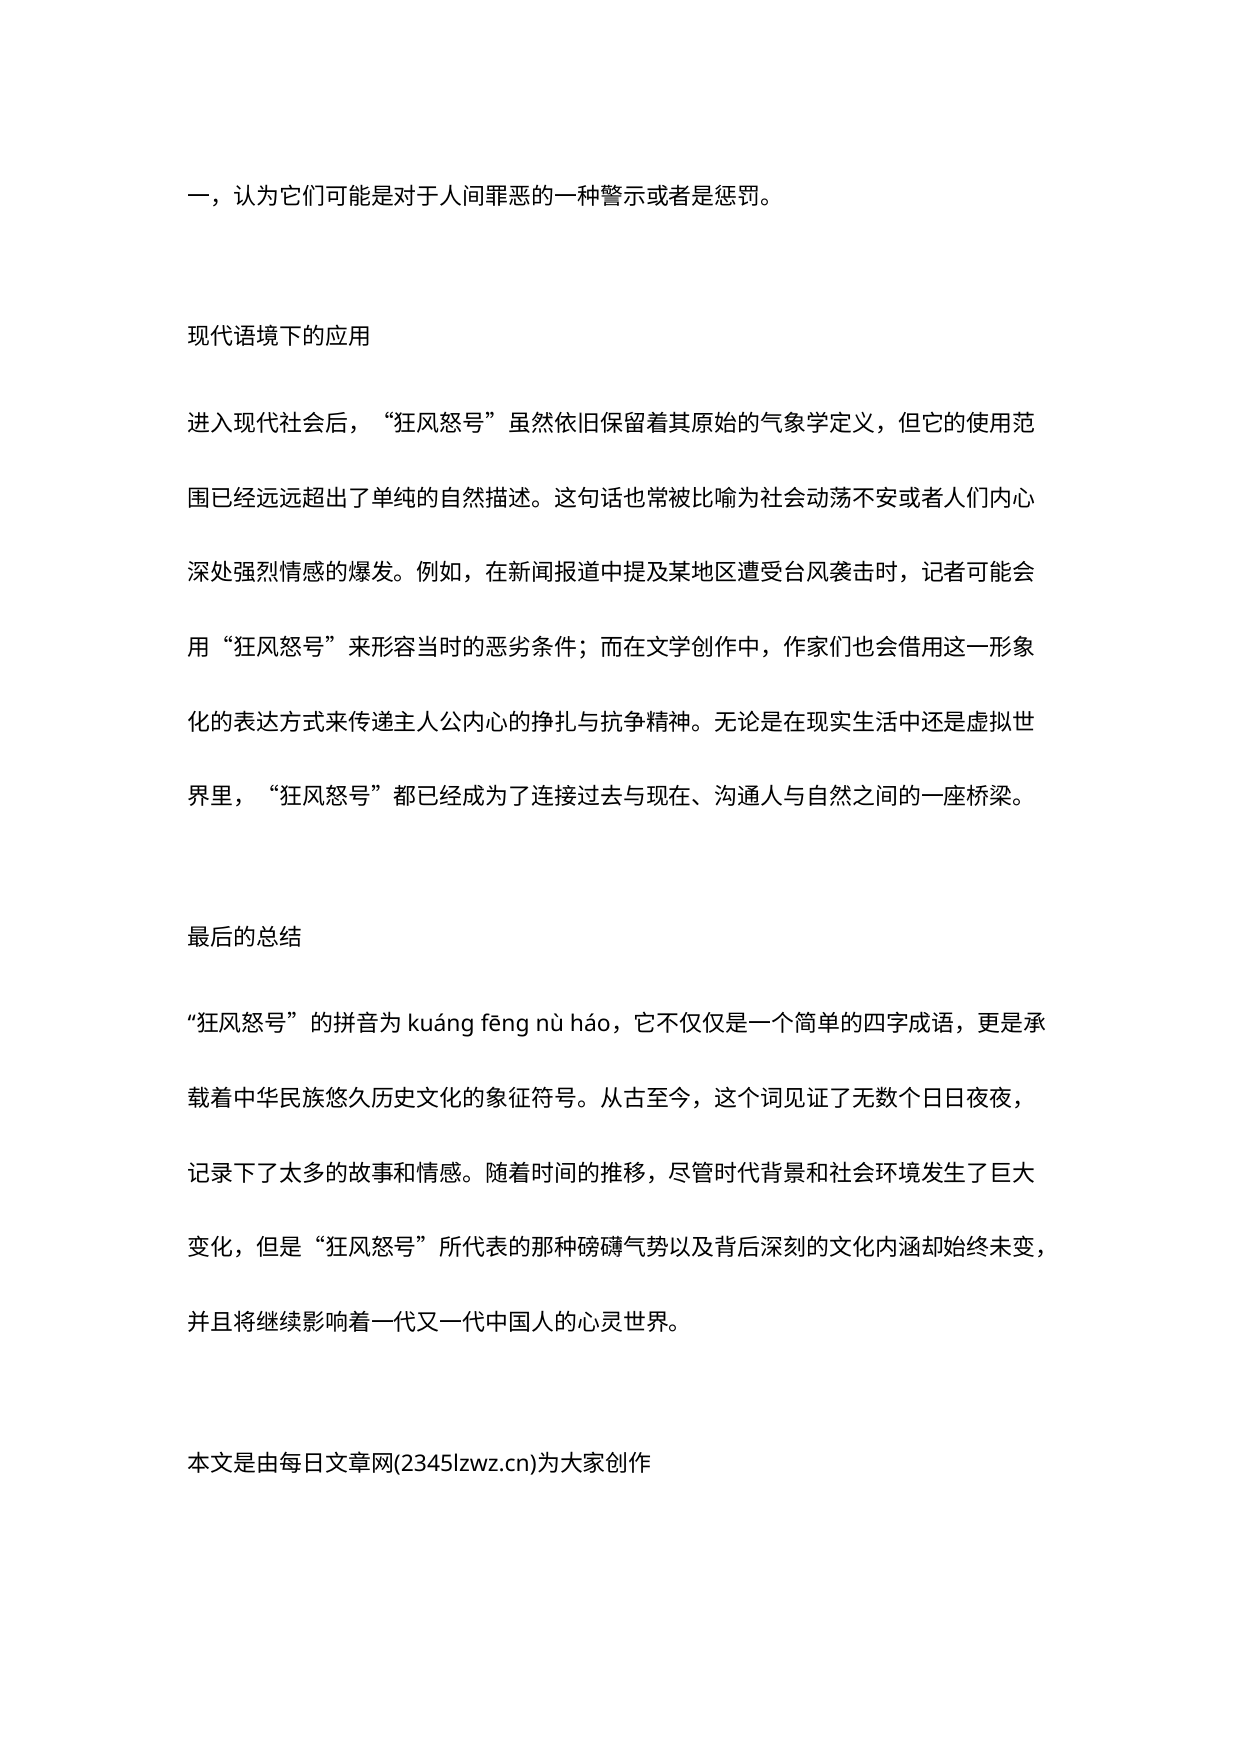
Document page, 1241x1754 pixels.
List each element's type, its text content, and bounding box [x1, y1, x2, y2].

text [187, 162, 1053, 227]
text 现代语境下的应用 [187, 302, 1053, 367]
text 进入现代社会后，“狂风怒号”虽然依旧保留着其原始的气象学定义，但它的使用范围已经远远超出了单纯的自然描述。这句话也常被比喻为社会动荡不安或者人们内心深处强烈情感的爆发。例如，在新闻报道中提及某地区遭受台风袭击时，记者可能会用“狂风怒号”来形容当时的恶劣条件；而在文学创作中，作家们也会借用这一形象化的表达方式来传递主人公内心的挣扎与抗争精神。无论是在现实生活中还是虚拟世界里，“狂风怒号”都已经成为了连接过去与现在、沟通人与自然之间的一座桥梁。 [187, 389, 1053, 827]
text 本文是由每日文章网(2345lzwz.cn)为大家创作 [187, 1428, 1053, 1493]
text “狂风怒号”的拼音为 kuáng fēng nù háo，它不仅仅是一个简单的四字成语，更是承载着中华民族悠久历史文化的象征符号。从古至今，这个词见证了无数个日日夜夜，记录下了太多的故事和情感。随着时间的推移，尽管时代背景和社会环境发生了巨大变化，但是“狂风怒号”所代表的那种磅礴气势以及背后深刻的文化内涵却始终未变，并且将继续影响着一代又一代中国人的心灵世界。 [187, 989, 1053, 1353]
text 最后的总结 [187, 903, 1053, 968]
